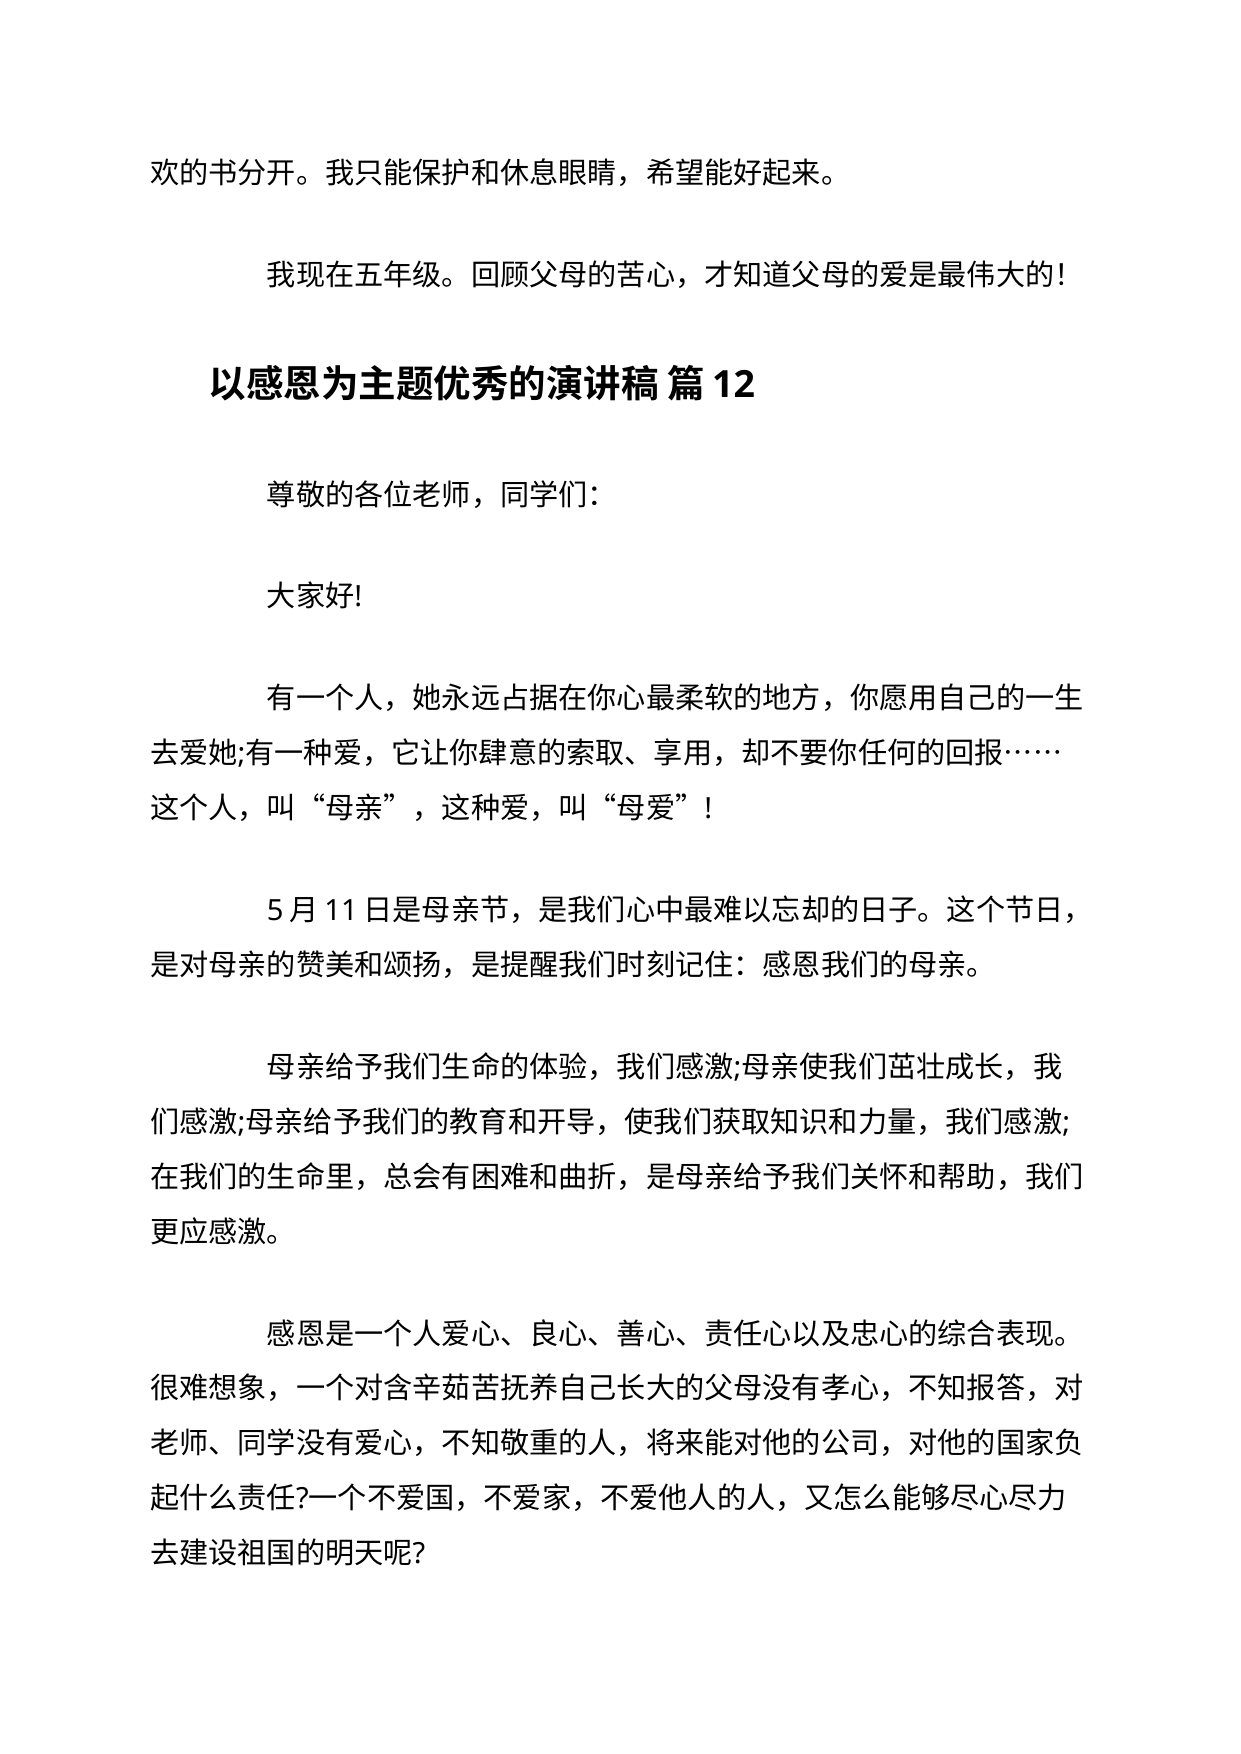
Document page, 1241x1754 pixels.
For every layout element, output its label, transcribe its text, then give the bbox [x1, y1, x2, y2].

text 大家好! [150, 573, 1090, 615]
text 我现在五年级。回顾父母的苦心，才知道父母的爱是最伟大的！ [150, 252, 1090, 294]
text 以感恩为主题优秀的演讲稿 篇12 [150, 353, 1090, 408]
text 感恩是一个人爱心、良心、善心、责任心以及忠心的综合表现。很难想象，一个对含辛茹苦抚养自己长大的父母没有孝心，不知报答，对老师、同学没有爱心，不知敬重的人，将来能对他的公司，对他的国家负起什么责任?一个不爱国，不爱家，不爱他人的人，又怎么能够尽心尽力去建设祖国的明天呢? [150, 1310, 1090, 1572]
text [150, 150, 1090, 192]
text 5月11日是母亲节，是我们心中最难以忘却的日子。这个节日，是对母亲的赞美和颂扬，是提醒我们时刻记住：感恩我们的母亲。 [150, 887, 1090, 984]
text 尊敬的各位老师，同学们： [150, 471, 1090, 513]
text 母亲给予我们生命的体验，我们感激;母亲使我们茁壮成长，我们感激;母亲给予我们的教育和开导，使我们获取知识和力量，我们感激;在我们的生命里，总会有困难和曲折，是母亲给予我们关怀和帮助，我们更应感激。 [150, 1043, 1090, 1251]
text 有一个人，她永远占据在你心最柔软的地方，你愿用自己的一生去爱她;有一种爱，它让你肆意的索取、享用，却不要你任何的回报……这个人，叫“母亲”，这种爱，叫“母爱”! [150, 675, 1090, 827]
